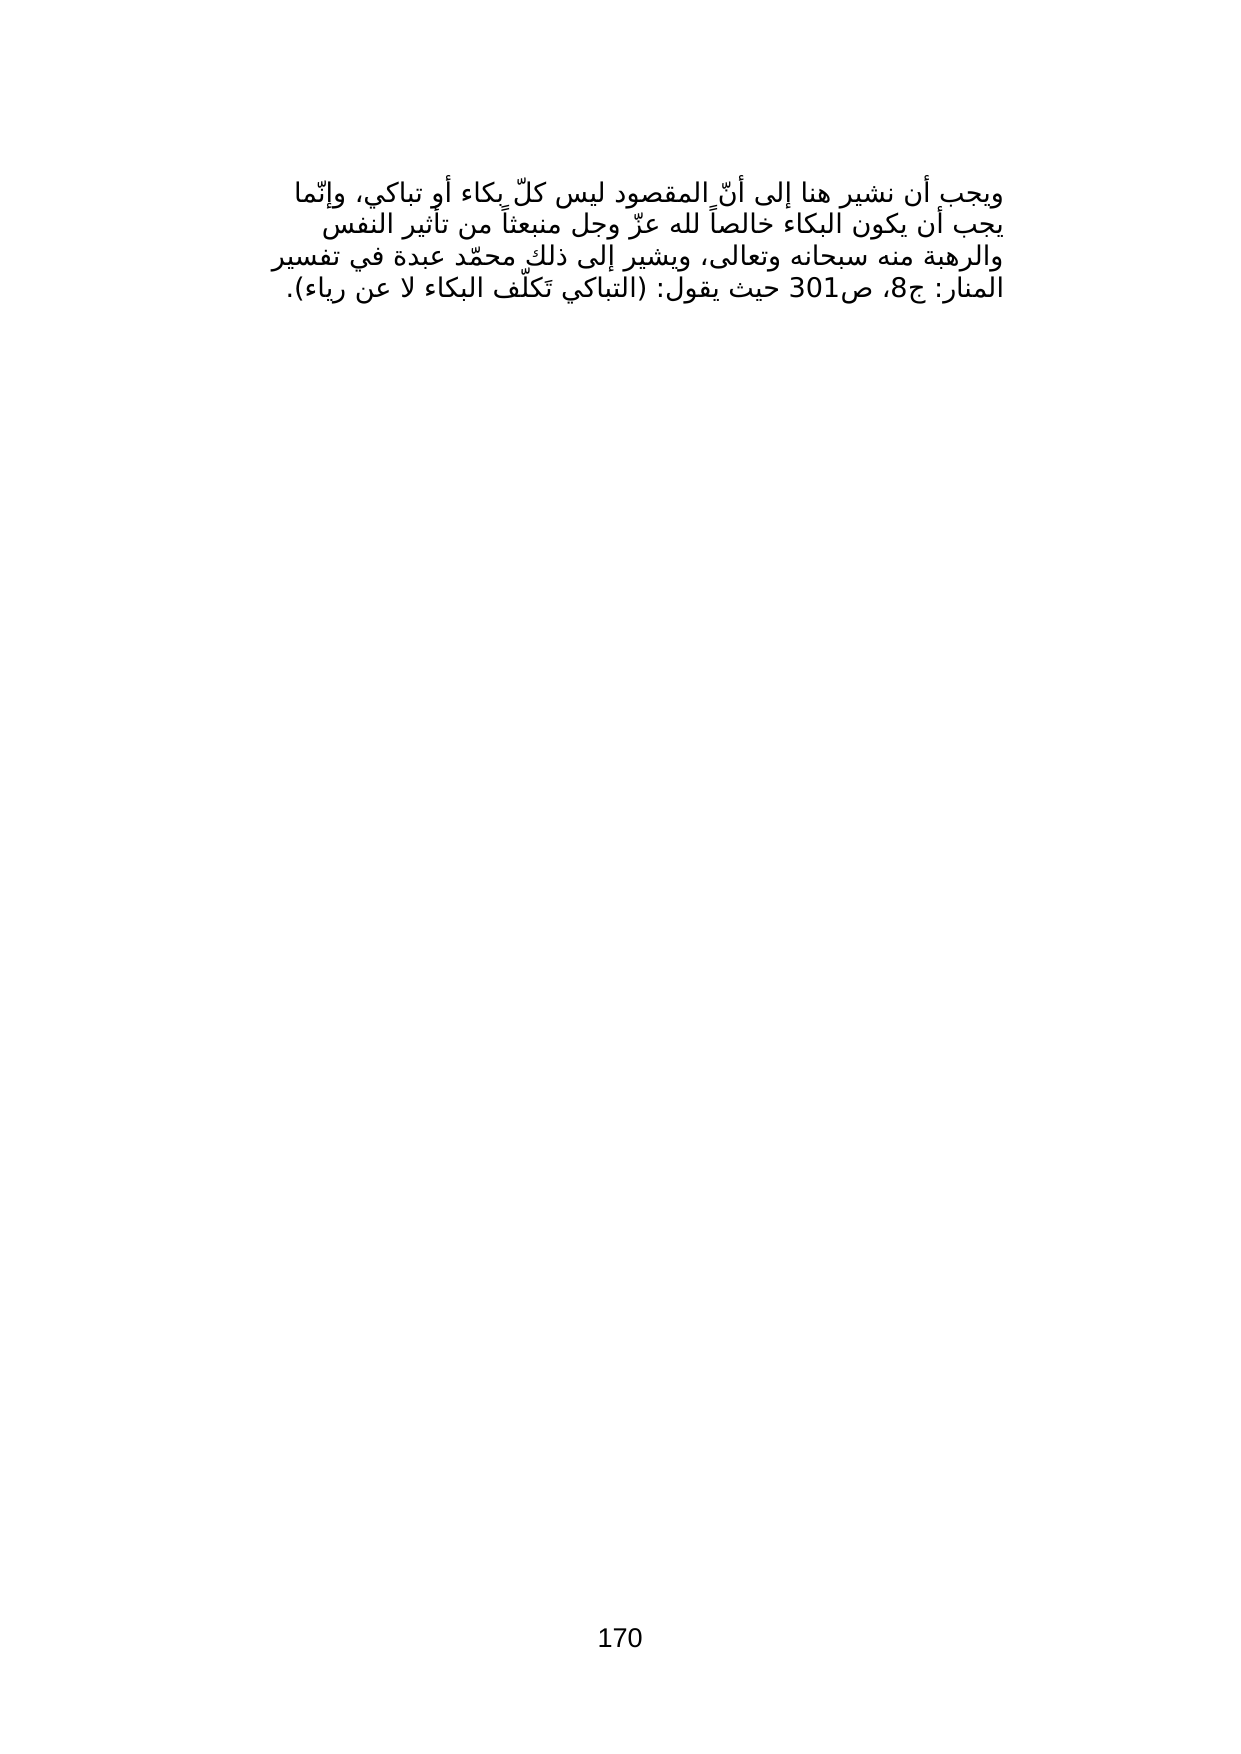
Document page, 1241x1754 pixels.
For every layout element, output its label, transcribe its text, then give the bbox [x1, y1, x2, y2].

text ويجب أن نشير هنا إلى أنّ المقصود ليس كلّ بكاء أو تباكي، وإنّما يجب أن يكون البكاء خالصاً لله عزّ وجل منبعثاً من تأثير النفس والرهبة منه سبحانه وتعالى، ويشير إلى ذلك محمّد عبدة في تفسير المنار: ج8، ص301 حيث يقول: (التباكي تَكلّف البكاء لا عن رياء). [236, 177, 1004, 303]
